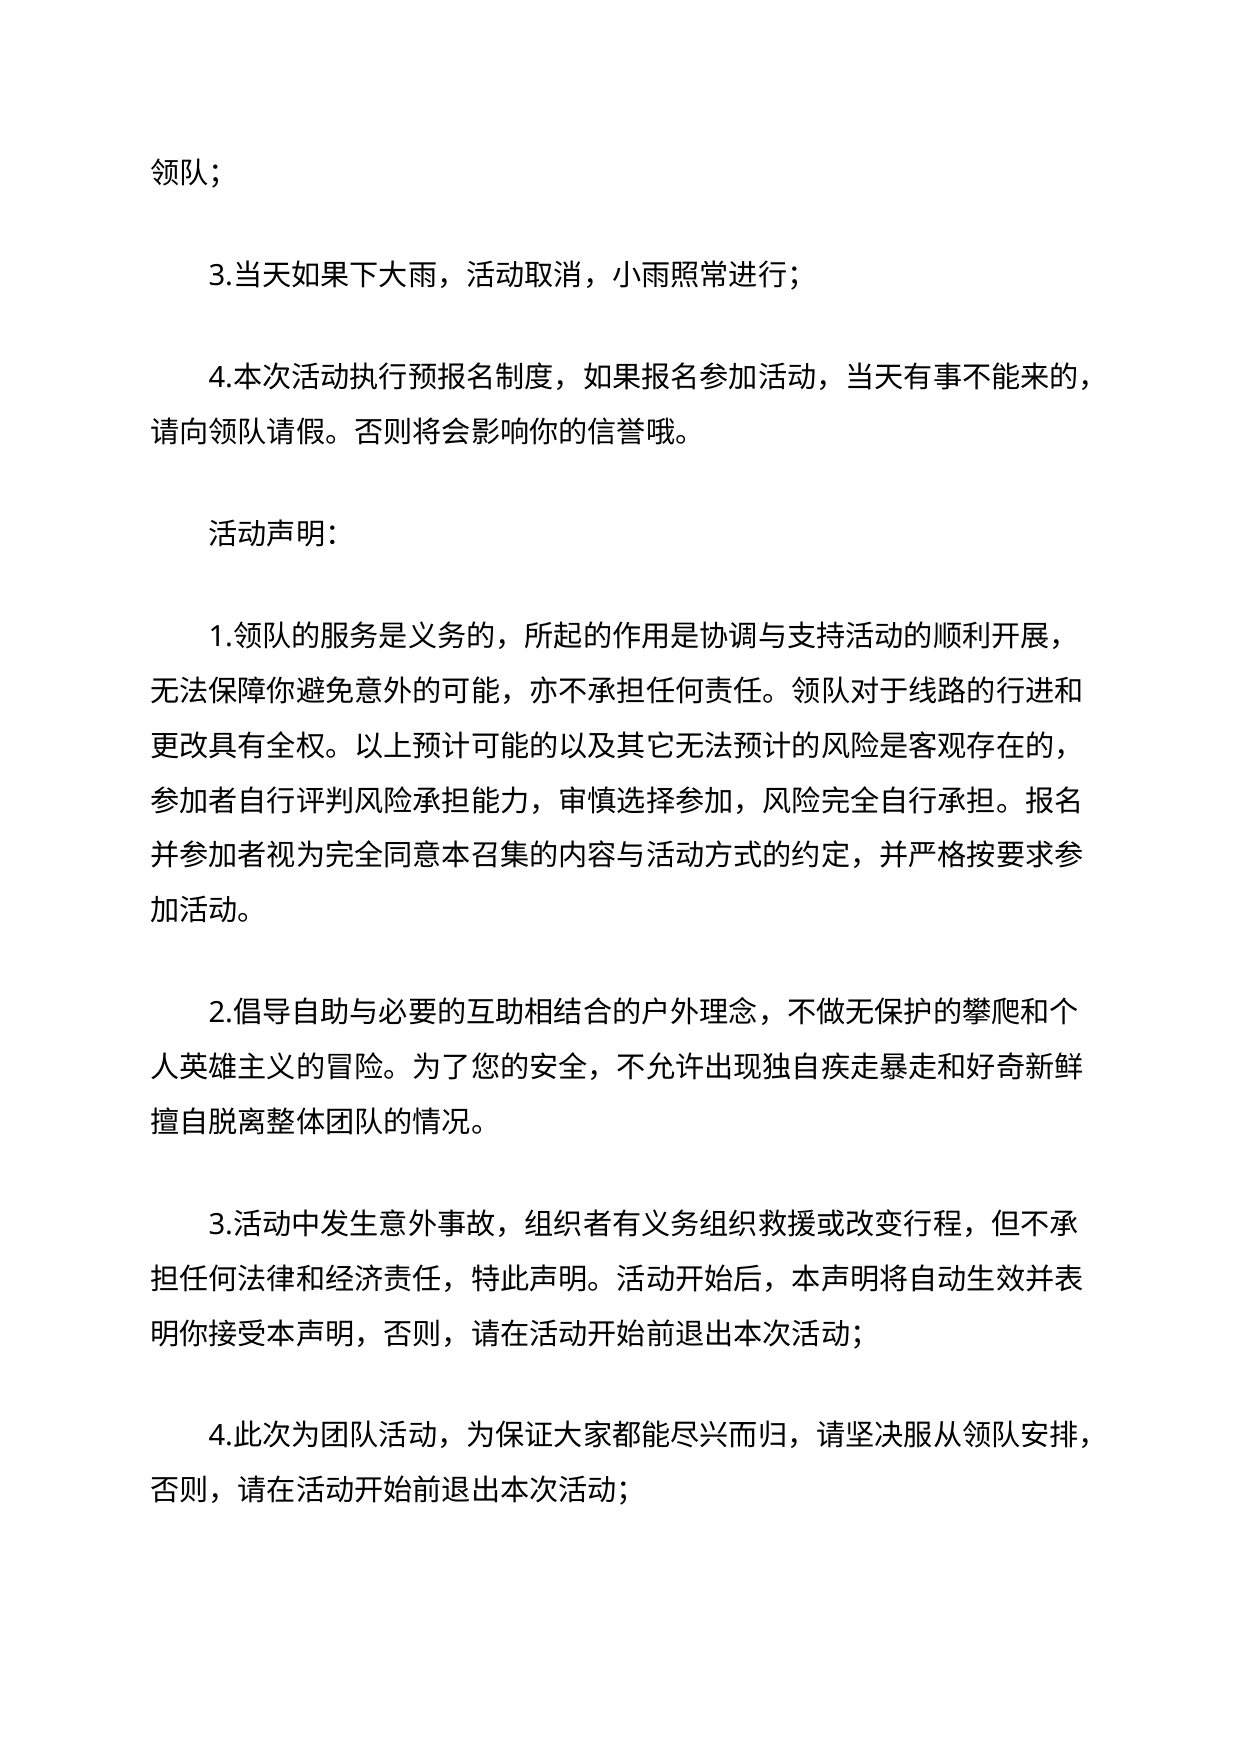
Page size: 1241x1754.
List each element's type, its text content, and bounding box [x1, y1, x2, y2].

text 3.活动中发生意外事故，组织者有义务组织救援或改变行程，但不承担任何法律和经济责任，特此声明。活动开始后，本声明将自动生效并表明你接受本声明，否则，请在活动开始前退出本次活动； [150, 1200, 1090, 1352]
text 3.当天如果下大雨，活动取消，小雨照常进行； [150, 252, 1090, 294]
text 4.本次活动执行预报名制度，如果报名参加活动，当天有事不能来的，请向领队请假。否则将会影响你的信誉哦。 [150, 354, 1090, 451]
text 4.此次为团队活动，为保证大家都能尽兴而归，请坚决服从领队安排，否则，请在活动开始前退出本次活动； [150, 1412, 1090, 1509]
text 1.领队的服务是义务的，所起的作用是协调与支持活动的顺利开展，无法保障你避免意外的可能，亦不承担任何责任。领队对于线路的行进和更改具有全权。以上预计可能的以及其它无法预计的风险是客观存在的，参加者自行评判风险承担能力，审慎选择参加，风险完全自行承担。报名并参加者视为完全同意本召集的内容与活动方式的约定，并严格按要求参加活动。 [150, 612, 1090, 929]
text 2.倡导自助与必要的互助相结合的户外理念，不做无保护的攀爬和个人英雄主义的冒险。为了您的安全，不允许出现独自疾走暴走和好奇新鲜擅自脱离整体团队的情况。 [150, 989, 1090, 1141]
text 活动声明： [150, 511, 1090, 553]
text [150, 150, 1090, 192]
